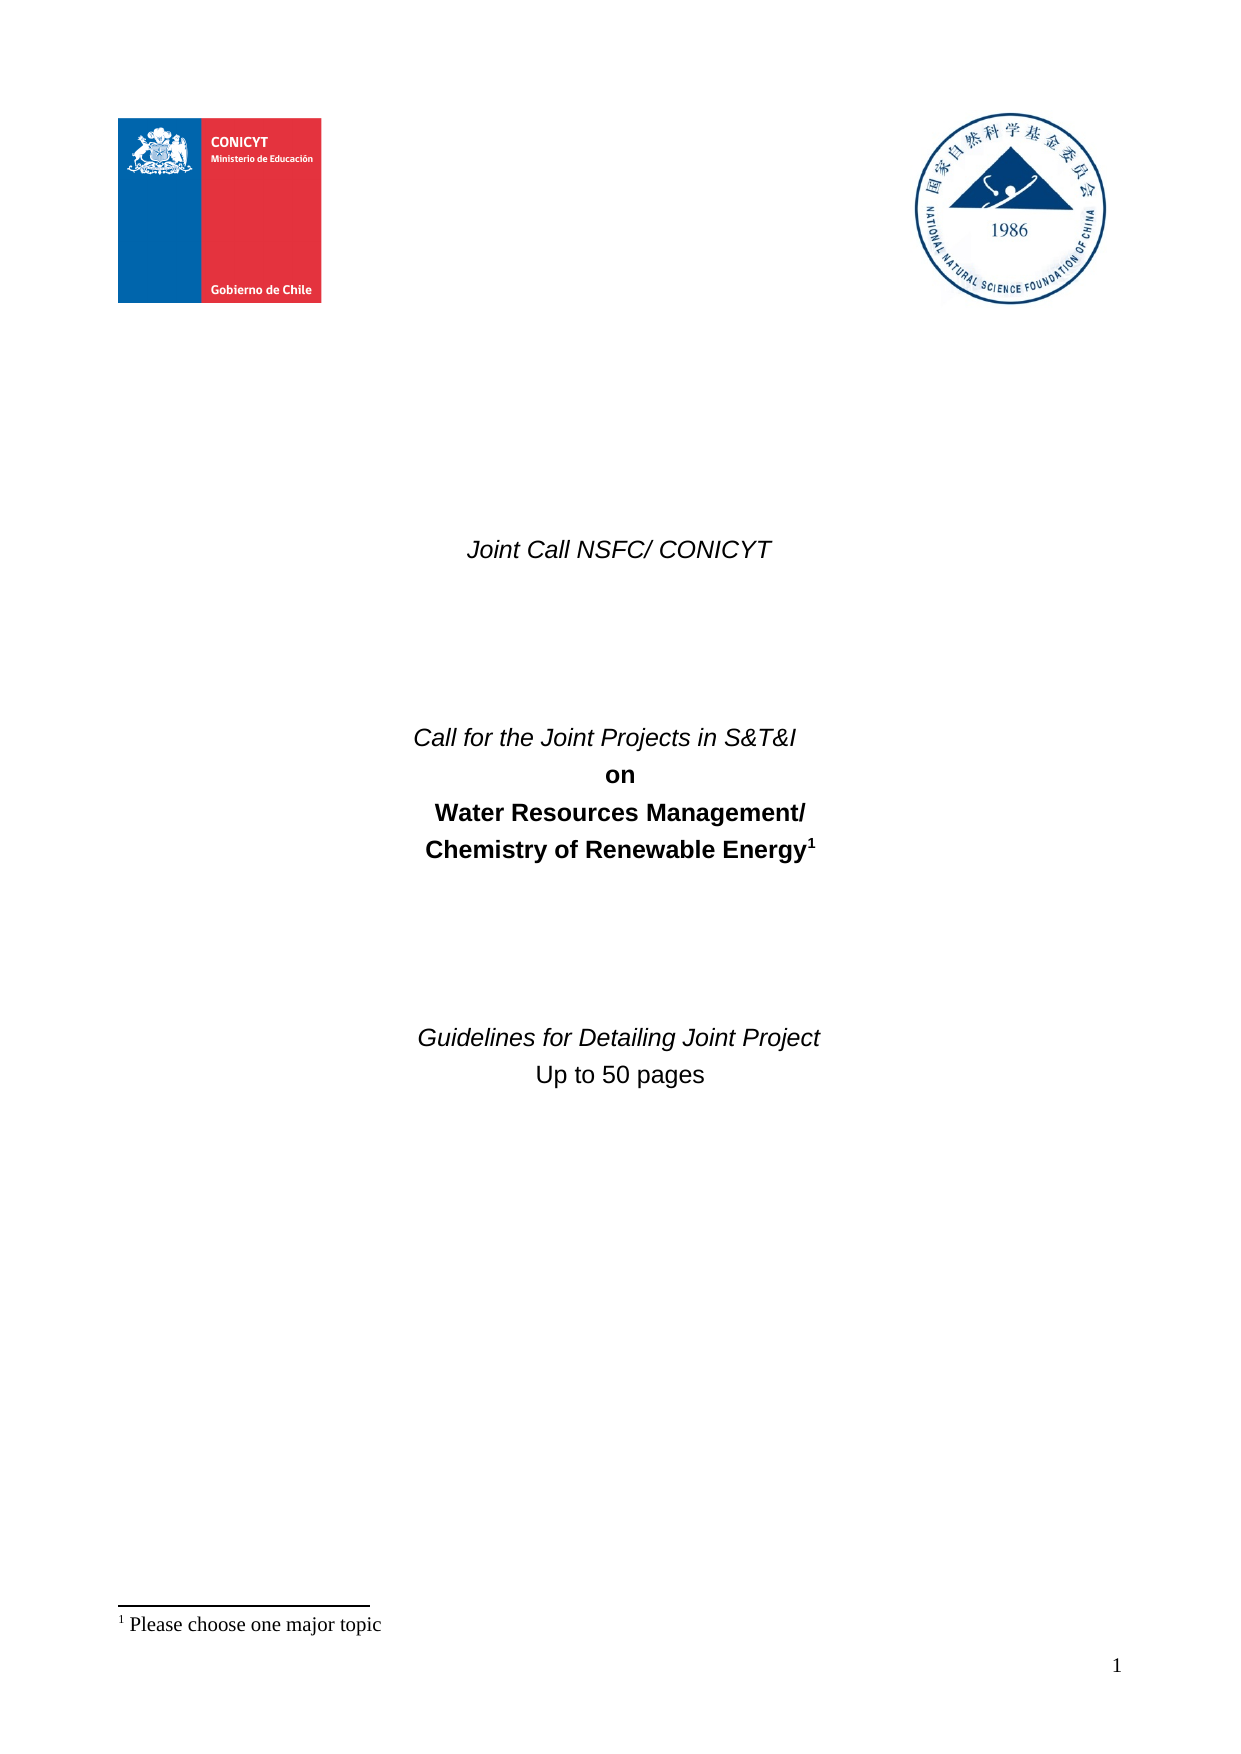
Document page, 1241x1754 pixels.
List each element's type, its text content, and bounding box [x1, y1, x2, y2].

text Call for the Joint Projects in S&T&I [413, 718, 1122, 756]
text Joint Call NSFC/ CONICYT [118, 531, 1122, 568]
picture [118, 118, 322, 303]
text Up to 50 pages [118, 1056, 1122, 1093]
text Guidelines for Detailing Joint Project [118, 1018, 1122, 1056]
text Chemistry of Renewable Energy [118, 831, 1122, 868]
text Water Resources Management/ [118, 793, 1122, 831]
picture [910, 110, 1109, 308]
text on [118, 756, 1122, 793]
